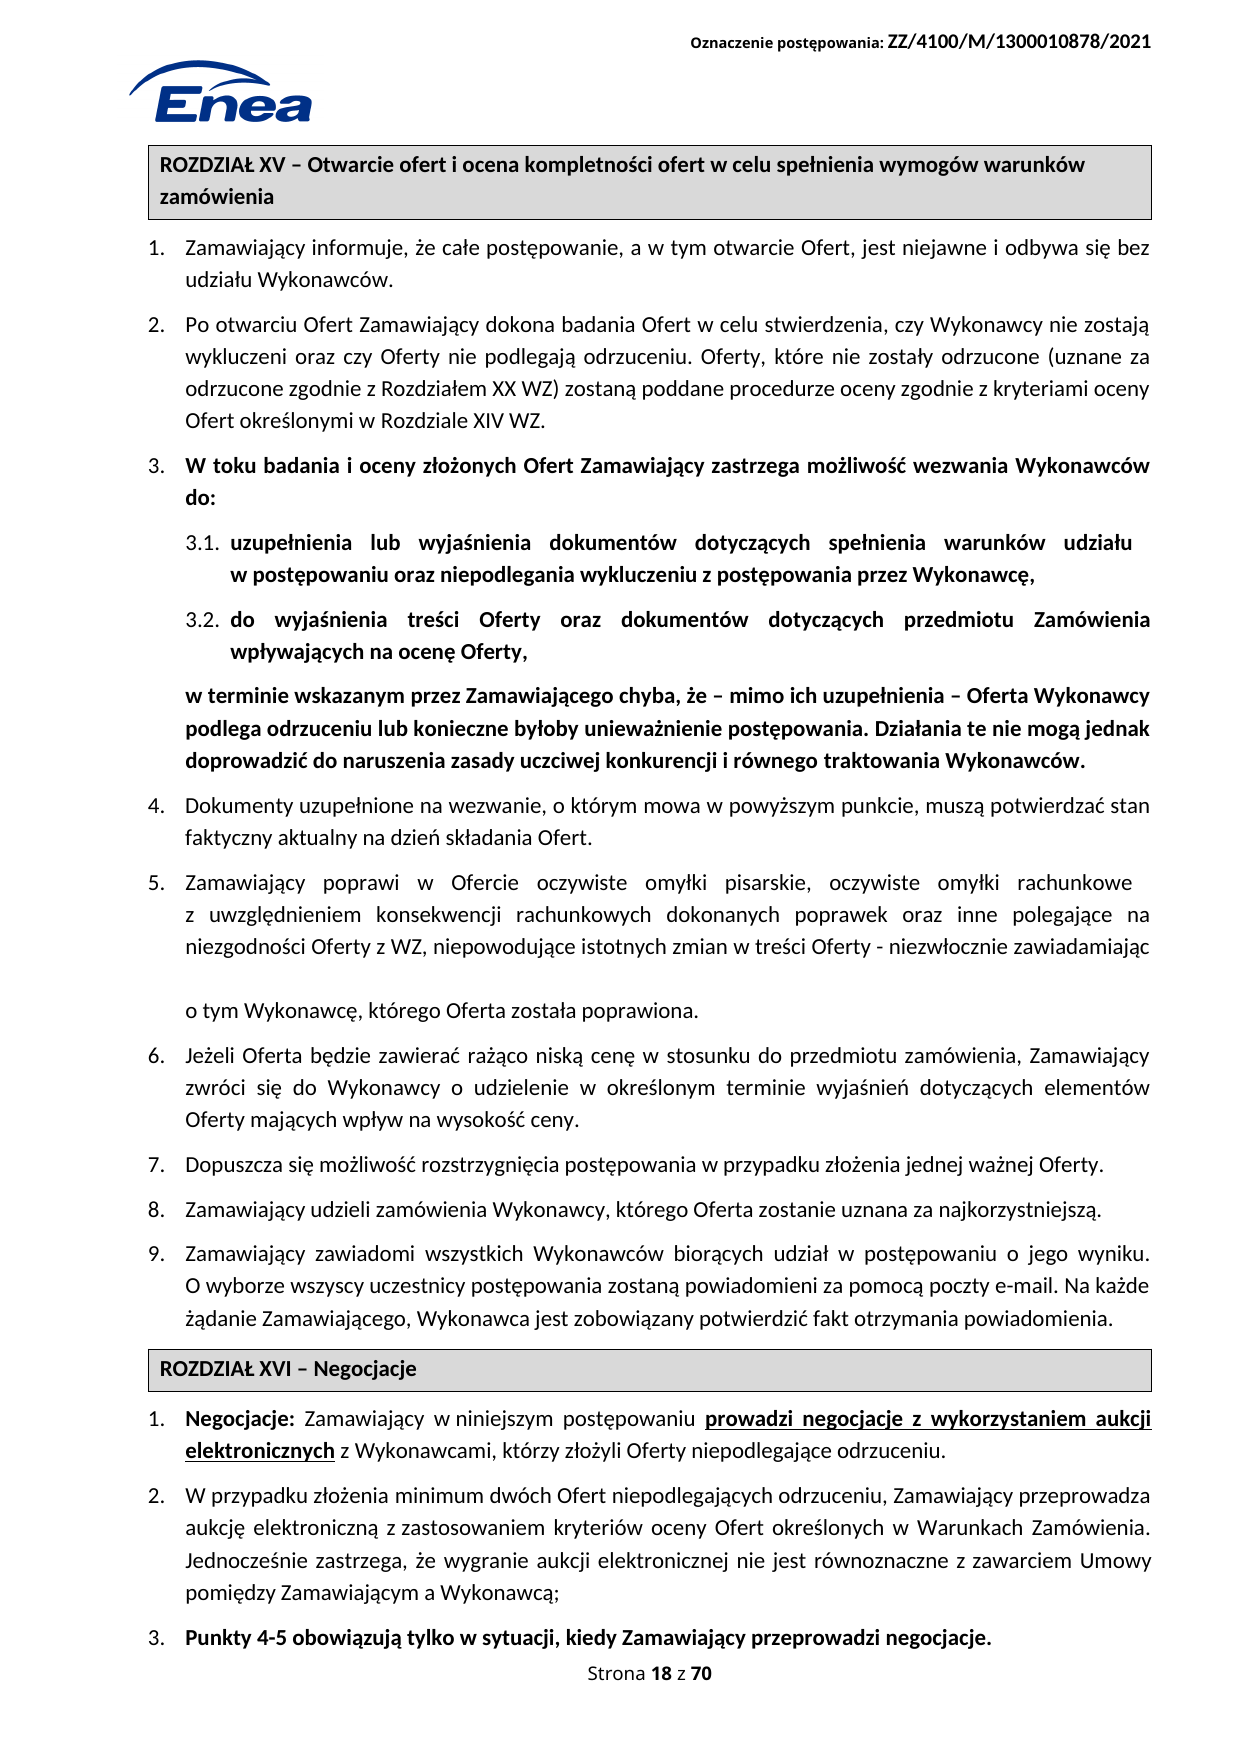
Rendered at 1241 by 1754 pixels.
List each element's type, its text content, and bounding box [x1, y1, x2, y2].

text w terminie wskazanym przez Zamawiającego chyba, że – mimo ich uzupełnienia – Oferta Wykonawcy podlega odrzuceniu lub konieczne byłoby unieważnienie postępowania. Działania te nie mogą jednak doprowadzić do naruszenia zasady uczciwej konkurencji i równego traktowania Wykonawców. [185, 682, 1152, 774]
list Zamawiający poprawi w Ofercie oczywiste omyłki pisarskie, oczywiste omyłki rachunkowe z uwzględnieniem konsekwencji rachunkowych dokonanych poprawek oraz inne polegające na niezgodności Oferty z WZ, niepowodujące istotnych zmian w treści Oferty - niezwłocznie zawiadamiając o tym Wykonawcę, którego Oferta została poprawiona. [148, 868, 1152, 1024]
list W przypadku złożenia minimum dwóch Ofert niepodlegających odrzuceniu, Zamawiający przeprowadza aukcję elektroniczną z zastosowaniem kryteriów oceny Ofert określonych w Warunkach Zamówienia. Jednocześnie zastrzega, że wygranie aukcji elektronicznej nie jest równoznaczne z zawarciem Umowy pomiędzy Zamawiającym a Wykonawcą; [148, 1481, 1152, 1606]
picture [117, 50, 324, 124]
list Zamawiający informuje, że całe postępowanie, a w tym otwarcie Ofert, jest niejawne i odbywa się bez udziału Wykonawców. [148, 233, 1152, 293]
list do wyjaśnienia treści Oferty oraz dokumentów dotyczących przedmiotu Zamówienia wpływających na ocenę Oferty, [185, 605, 1152, 665]
list Punkty 4-5 obowiązują tylko w sytuacji, kiedy Zamawiający przeprowadzi negocjacje. [148, 1623, 1152, 1651]
list Zamawiający udzieli zamówienia Wykonawcy, którego Oferta zostanie uznana za najkorzystniejszą. [148, 1195, 1152, 1223]
list Dokumenty uzupełnione na wezwanie, o którym mowa w powyższym punkcie, muszą potwierdzać stan faktyczny aktualny na dzień składania Ofert. [148, 791, 1152, 851]
list Jeżeli Oferta będzie zawierać rażąco niską cenę w stosunku do przedmiotu zamówienia, Zamawiający zwróci się do Wykonawcy o udzielenie w określonym terminie wyjaśnień dotyczących elementów Oferty mających wpływ na wysokość ceny. [148, 1041, 1152, 1133]
list Negocjacje: Zamawiający w niniejszym postępowaniu z Wykonawcami, którzy złożyli Oferty niepodlegające odrzuceniu. [148, 1404, 1152, 1465]
table_header ROZDZIAŁ XV – Otwarcie ofert i ocena kompletności ofert w celu spełnienia wymogów warunków zamówienia [149, 146, 1151, 219]
list Zamawiający zawiadomi wszystkich Wykonawców biorących udział w postępowaniu o jego wyniku. O wyborze wszyscy uczestnicy postępowania zostaną powiadomieni za pomocą poczty e-mail. Na każde żądanie Zamawiającego, Wykonawca jest zobowiązany potwierdzić fakt otrzymania powiadomienia. [148, 1239, 1152, 1332]
list Po otwarciu Ofert Zamawiający dokona badania Ofert w celu stwierdzenia, czy Wykonawcy nie zostają wykluczeni oraz czy Oferty nie podlegają odrzuceniu. Oferty, które nie zostały odrzucone (uznane za odrzucone zgodnie z Rozdziałem XX WZ) zostaną poddane procedurze oceny zgodnie z kryteriami oceny Ofert określonymi w Rozdziale XIV WZ. [148, 310, 1152, 434]
list Dopuszcza się możliwość rozstrzygnięcia postępowania w przypadku złożenia jednej ważnej Oferty. [148, 1150, 1152, 1178]
table_header ROZDZIAŁ XVI – Negocjacje [149, 1350, 1151, 1391]
list W toku badania i oceny złożonych Ofert Zamawiający zastrzega możliwość wezwania Wykonawców do: [148, 451, 1152, 511]
list uzupełnienia lub wyjaśnienia dokumentów dotyczących spełnienia warunków udziału w postępowaniu oraz niepodlegania wykluczeniu z postępowania przez Wykonawcę, [185, 528, 1152, 588]
